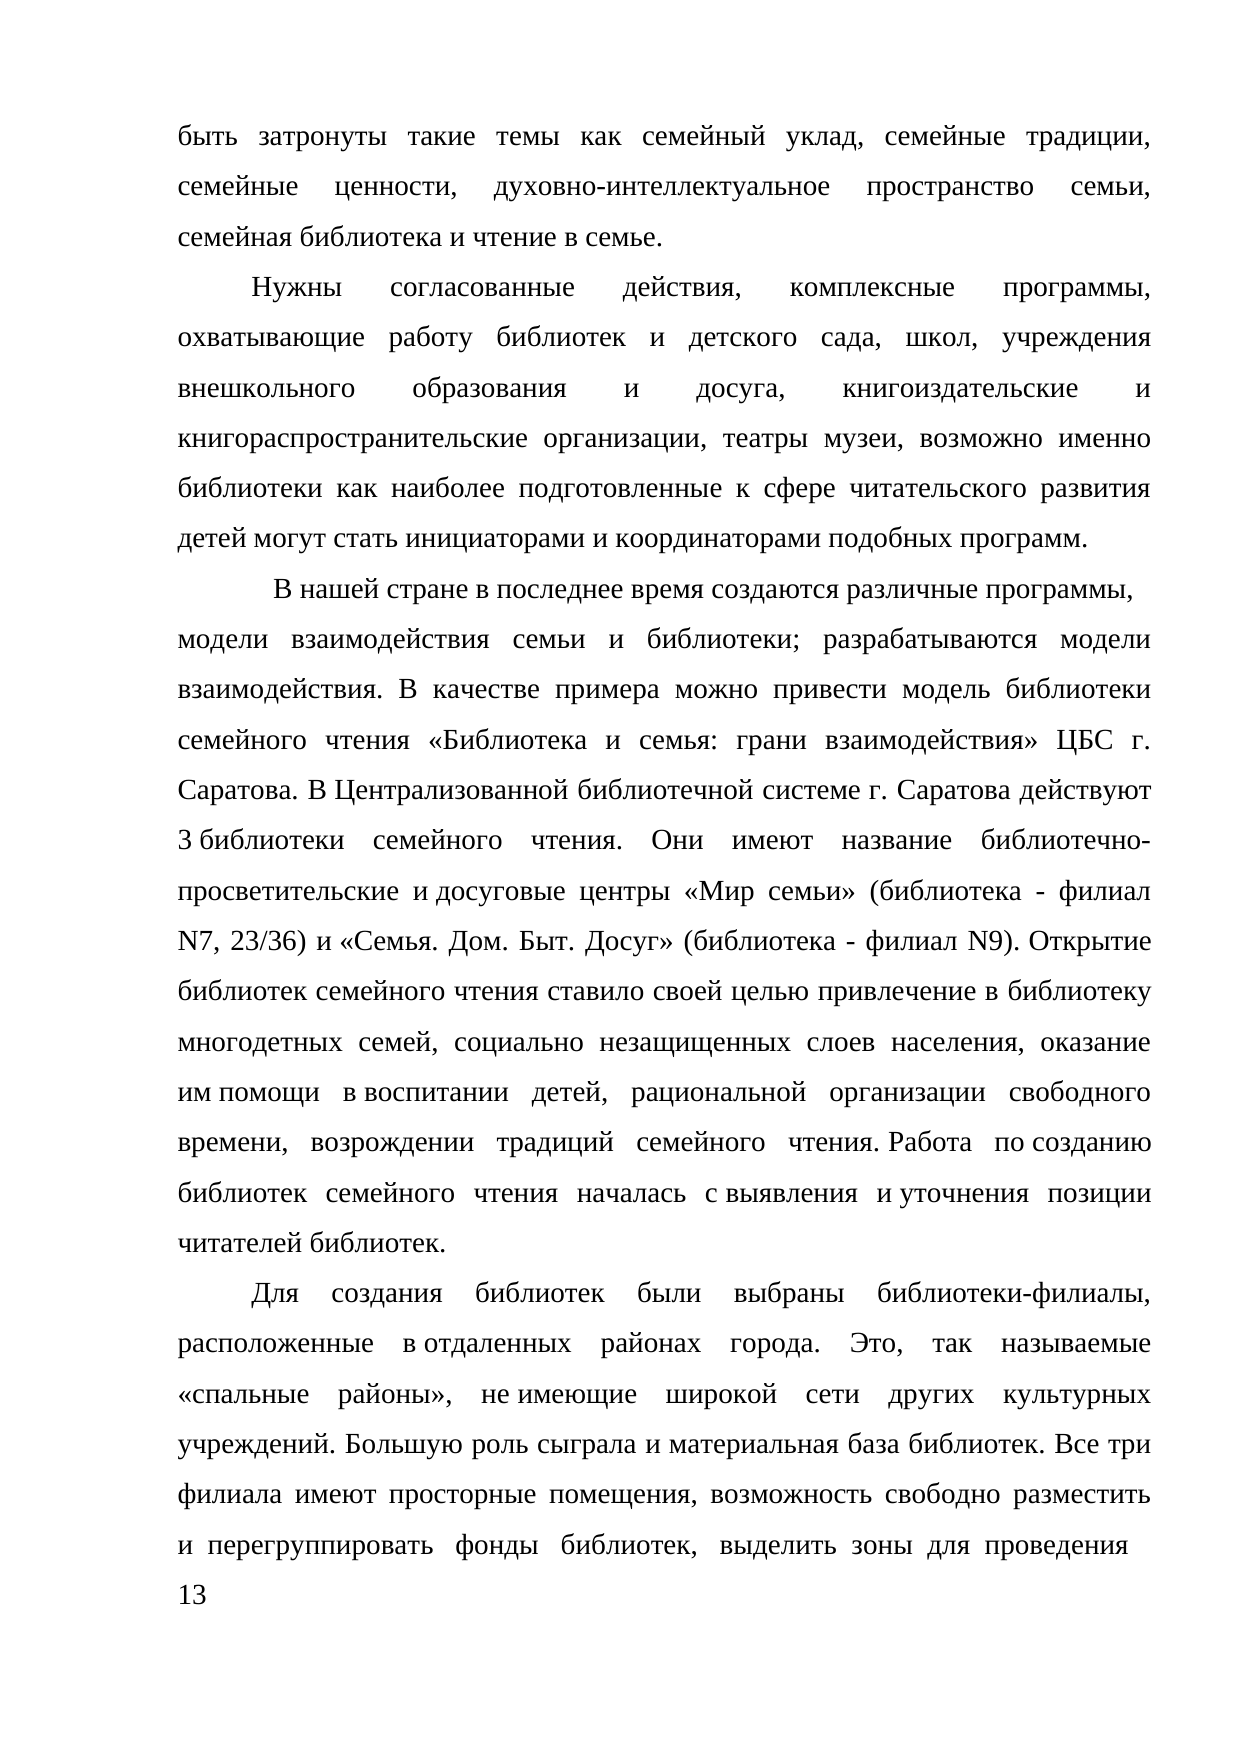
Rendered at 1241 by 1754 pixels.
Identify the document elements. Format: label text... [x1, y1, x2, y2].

text быть затронуты такие темы как семейный уклад, семейные традиции, семейные ценности, духовно-интеллектуальное пространство семьи, семейная библиотека и чтение в семье. [177, 118, 1152, 252]
text 13 [177, 1577, 1152, 1611]
text Нужны согласованные действия, комплексные программы, охватывающие работу библиотек и детского сада, школ, учреждения внешкольного образования и досуга, книгоиздательские и книгораспространительские организации, театры музеи, возможно именно библиотеки как наиболее подготовленные к сфере читательского развития детей могут стать инициаторами и координаторами подобных программ. [177, 269, 1152, 554]
text Для создания библиотек были выбраны библиотеки-филиалы, расположенные в отдаленных районах города. Это, так называемые «спальные районы», не имеющие широкой сети других культурных учреждений. Большую роль сыграла и материальная база библиотек. Все три филиала имеют просторные помещения, возможность свободно разместить и перегруппировать фонды библиотек, выделить зоны для проведения [177, 1275, 1152, 1560]
text модели взаимодействия семьи и библиотеки; разрабатываются модели взаимодействия. В качестве примера можно привести модель библиотеки семейного чтения «Библиотека и семья: грани взаимодействия» ЦБС г. Саратова. В Централизованной библиотечной системе г. Саратова действуют 3 библиотеки семейного чтения. Они имеют название библиотечно-просветительские и досуговые центры «Мир семьи» (библиотека - филиал N7, 23/36) и «Семья. Дом. Быт. Досуг» (библиотека - филиал N9). Открытие библиотек семейного чтения ставило своей целью привлечение в библиотеку многодетных семей, социально незащищенных слоев населения, оказание им помощи в воспитании детей, рациональной организации свободного времени, возрождении традиций семейного чтения. Работа по созданию библиотек семейного чтения началась с выявления и уточнения позиции читателей библиотек. [177, 621, 1152, 1258]
text В нашей стране в последнее время создаются различные программы, [177, 571, 1152, 604]
